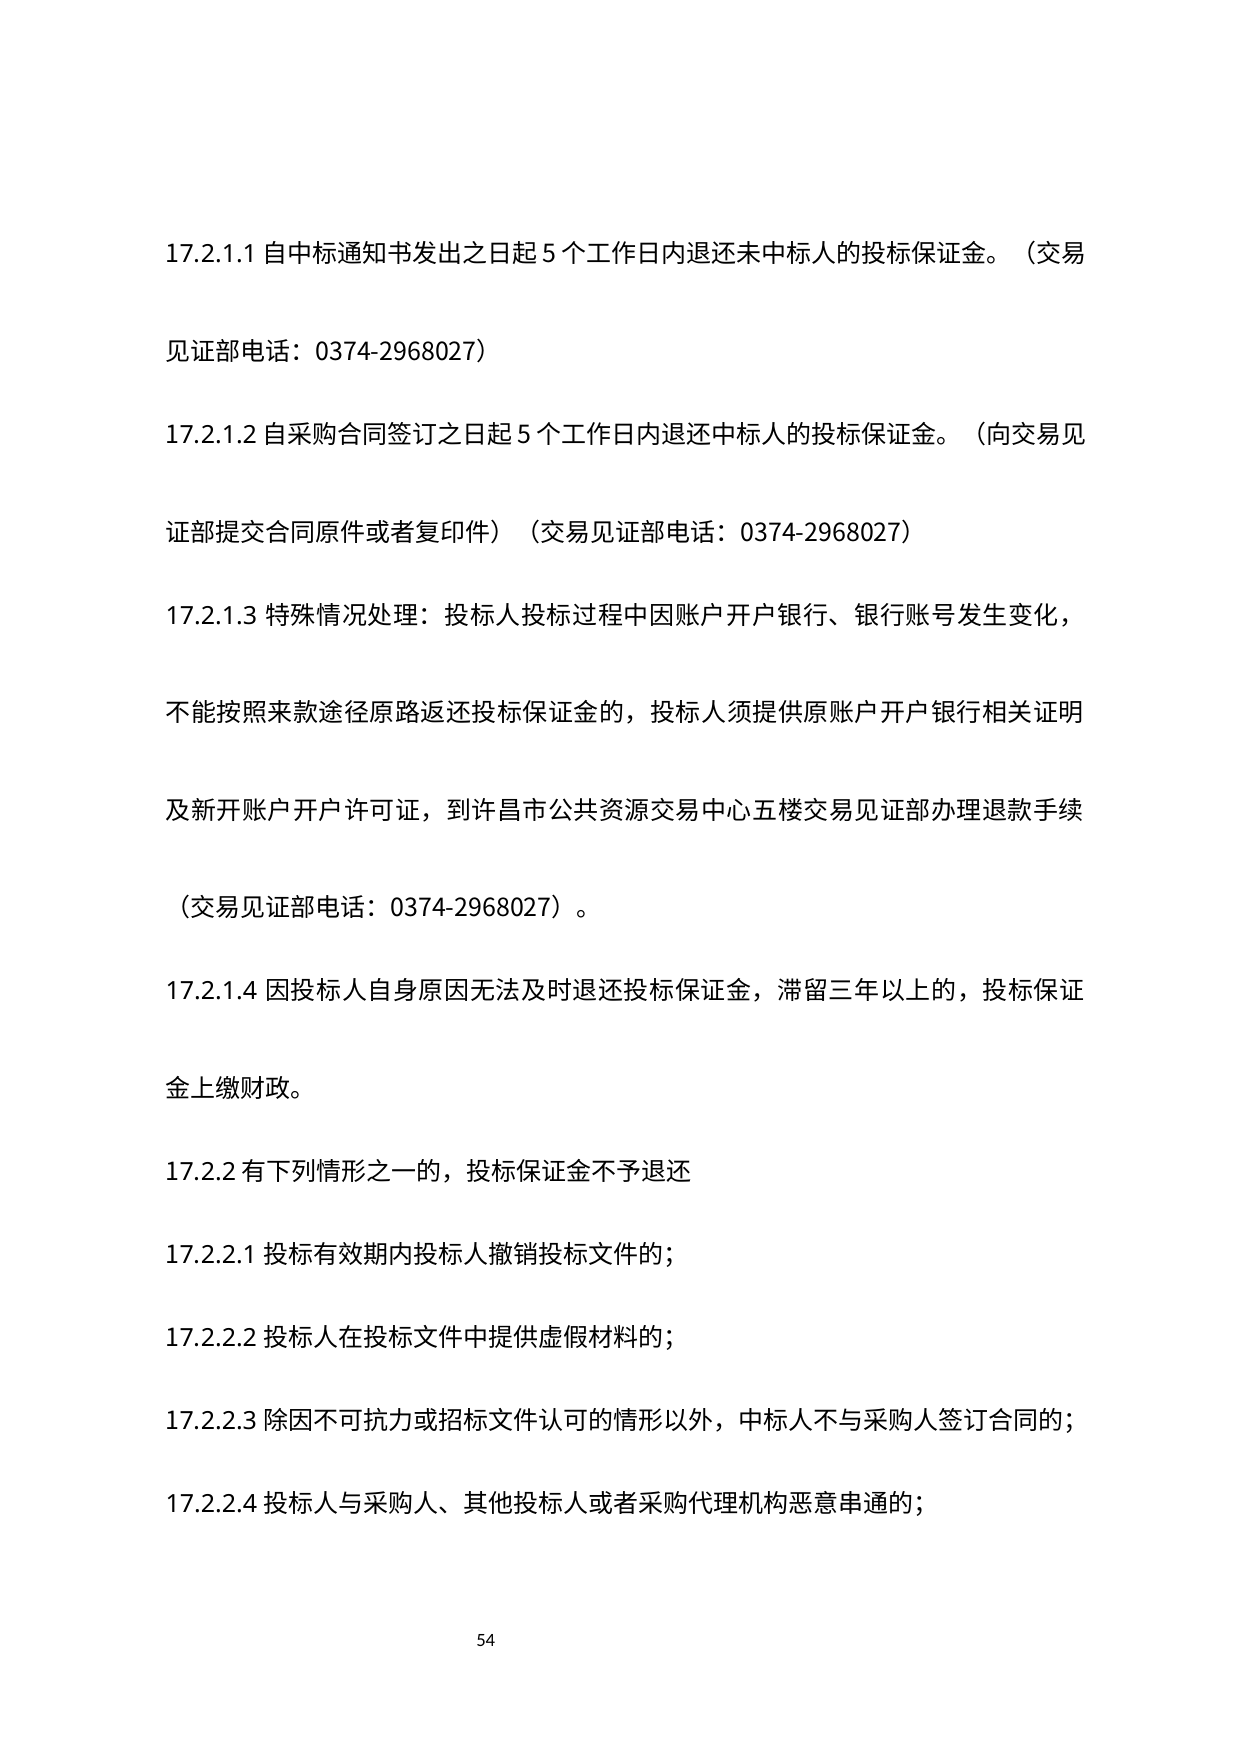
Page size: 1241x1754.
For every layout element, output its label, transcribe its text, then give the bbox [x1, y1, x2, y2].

text 17.2.2.4 投标人与采购人、其他投标人或者采购代理机构恶意串通的； [165, 1469, 1087, 1534]
text 17.2.2.2 投标人在投标文件中提供虚假材料的； [165, 1303, 1087, 1368]
text 17.2.2.1 投标有效期内投标人撤销投标文件的； [165, 1220, 1087, 1285]
text 17.2.1.4 因投标人自身原因无法及时退还投标保证金，滞留三年以上的，投标保证金上缴财政。 [165, 956, 1087, 1119]
text 17.2.1.2 自采购合同签订之日起5个工作日内退还中标人的投标保证金。（向交易见证部提交合同原件或者复印件）（交易见证部电话：0374-2968027） [165, 400, 1087, 563]
text 17.2.1.1 自中标通知书发出之日起5个工作日内退还未中标人的投标保证金。（交易见证部电话：0374-2968027） [165, 219, 1087, 382]
text 17.2.2.3 除因不可抗力或招标文件认可的情形以外，中标人不与采购人签订合同的； [165, 1386, 1087, 1451]
text 17.2.1.3 特殊情况处理：投标人投标过程中因账户开户银行、银行账号发生变化，不能按照来款途径原路返还投标保证金的，投标人须提供原账户开户银行相关证明及新开账户开户许可证，到许昌市公共资源交易中心五楼交易见证部办理退款手续（交易见证部电话：0374-2968027）。 [165, 581, 1087, 938]
text 17.2.2 有下列情形之一的，投标保证金不予退还 [165, 1137, 1087, 1202]
